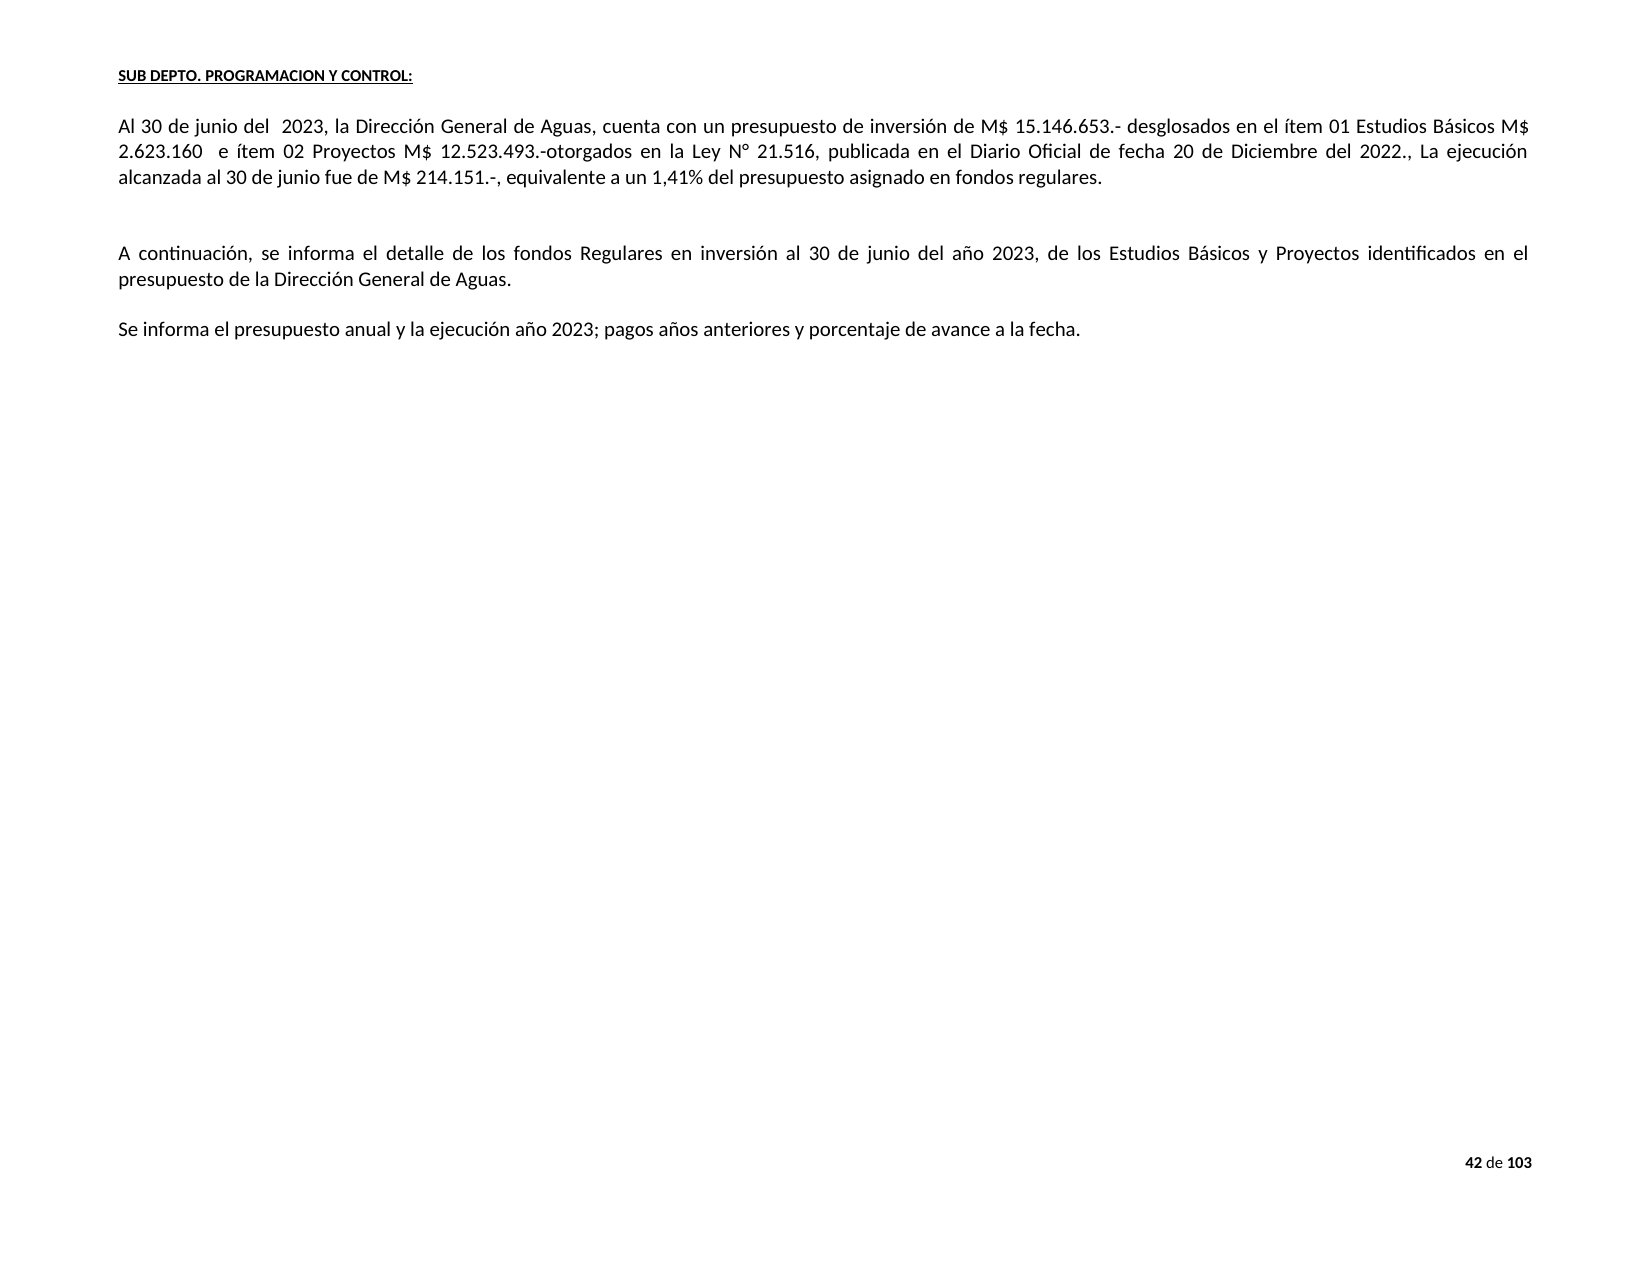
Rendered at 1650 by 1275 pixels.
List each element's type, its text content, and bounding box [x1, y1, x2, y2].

text Se informa el presupuesto anual y la ejecución año 2023; pagos años anteriores y porcentaje de avance a la fecha. [118, 317, 1532, 342]
text Al 30 de junio del 2023, la Dirección General de Aguas, cuenta con un presupuesto de inversión de M$ 15.146.653.- desglosados en el ítem 01 Estudios Básicos M$ 2.623.160 e ítem 02 Proyectos M$ 12.523.493.-otorgados en la Ley N° 21.516, publicada en el Diario Oficial de fecha 20 de Diciembre del 2022., La ejecución alcanzada al 30 de junio fue de M$ 214.151.-, equivalente a un 1,41% del presupuesto asignado en fondos regulares. [118, 113, 1532, 189]
text SUB DEPTO. PROGRAMACION Y CONTROL: [118, 65, 1532, 85]
text A continuación, se informa el detalle de los fondos Regulares en inversión al 30 de junio del año 2023, de los Estudios Básicos y Proyectos identificados en el presupuesto de la Dirección General de Aguas. [118, 240, 1532, 291]
